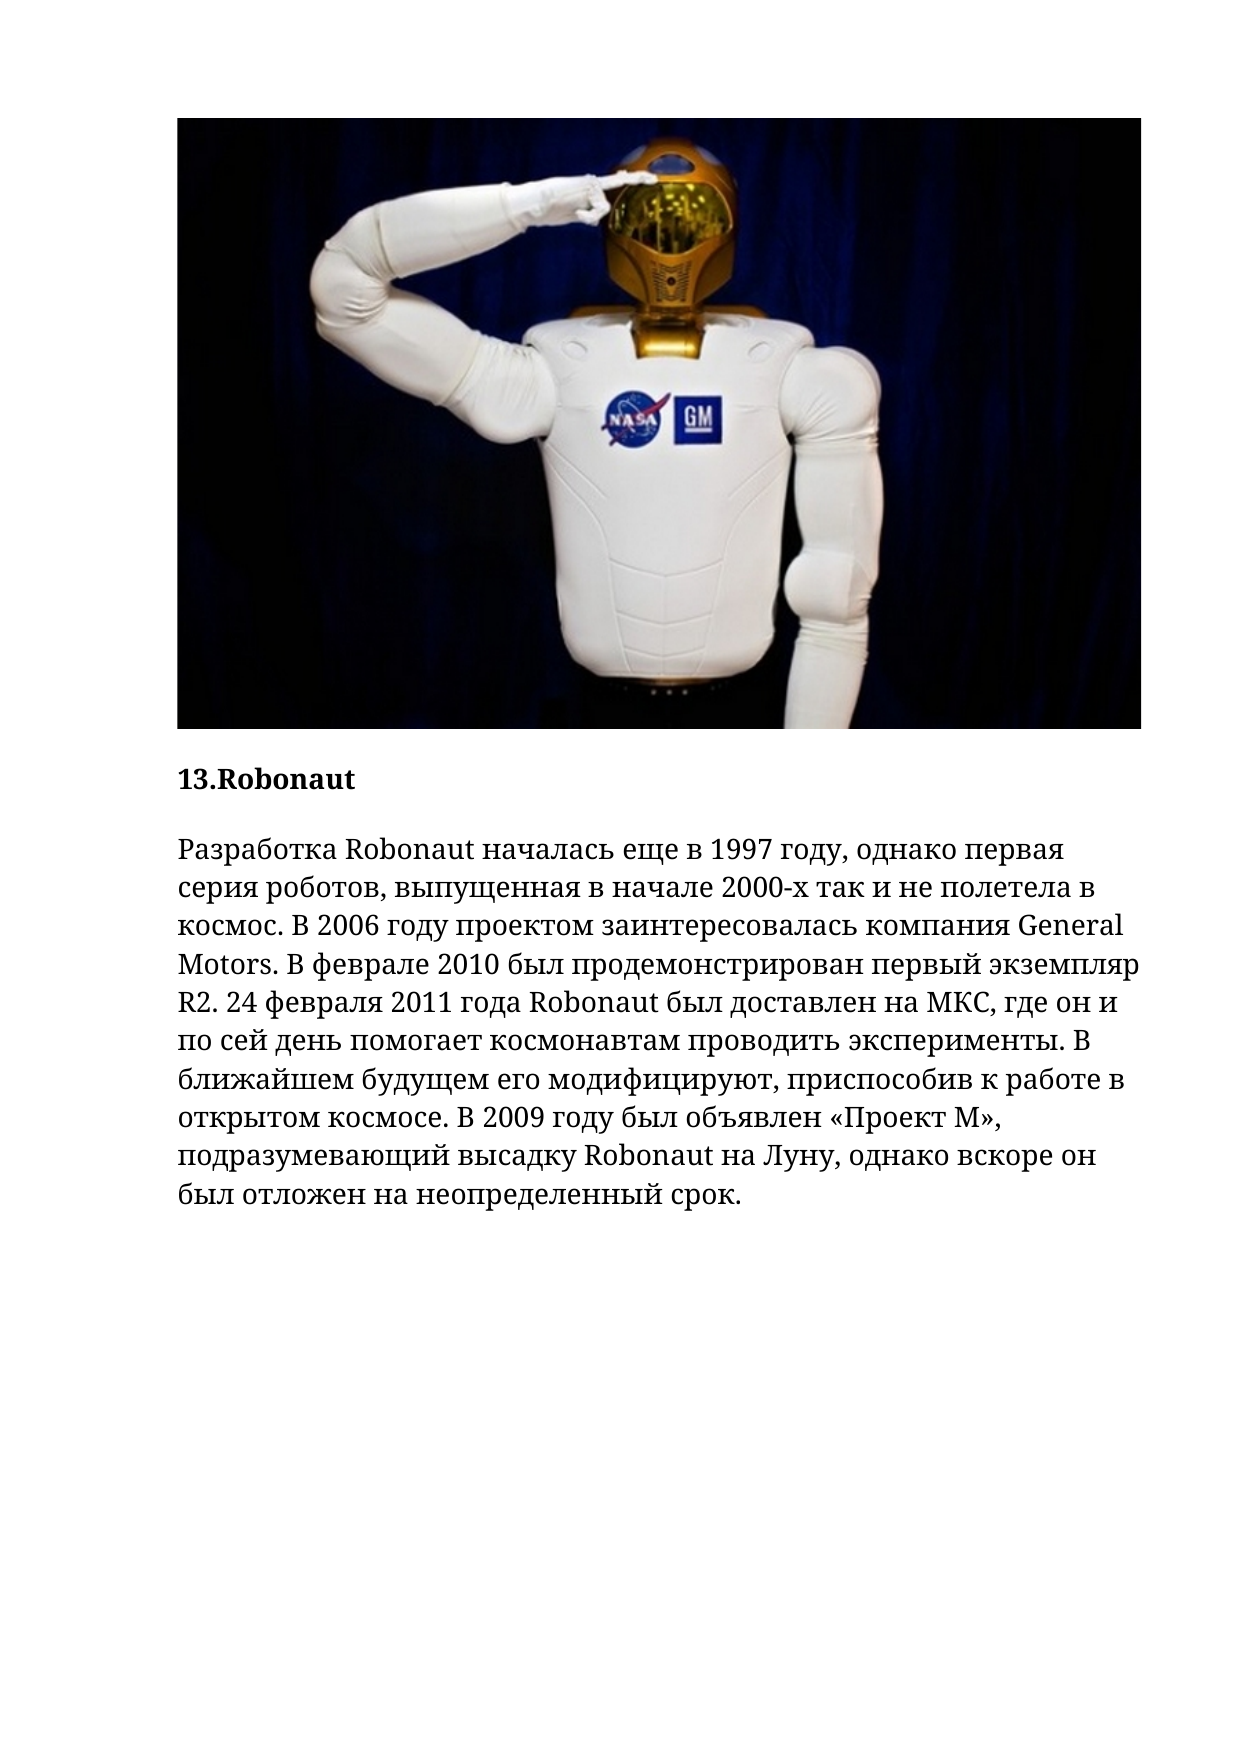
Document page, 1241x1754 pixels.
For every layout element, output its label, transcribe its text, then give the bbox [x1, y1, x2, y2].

text 13.Robonaut [177, 759, 1152, 798]
text Разработка Robonaut началась еще в 1997 году, однако первая серия роботов, выпущенная в начале 2000-х так и не полетела в космос. В 2006 году проектом заинтересовалась компания General Motors. В феврале 2010 был продемонстрирован первый экземпляр R2. 24 февраля 2011 года Robonaut был доставлен на МКС, где он и по сей день помогает космонавтам проводить эксперименты. В ближайшем будущем его модифицируют, приспособив к работе в открытом космосе. В 2009 году был объявлен «Проект М», подразумевающий высадку Robonaut на Луну, однако вскоре он был отложен на неопределенный срок. [177, 829, 1152, 1212]
picture [177, 118, 1142, 729]
